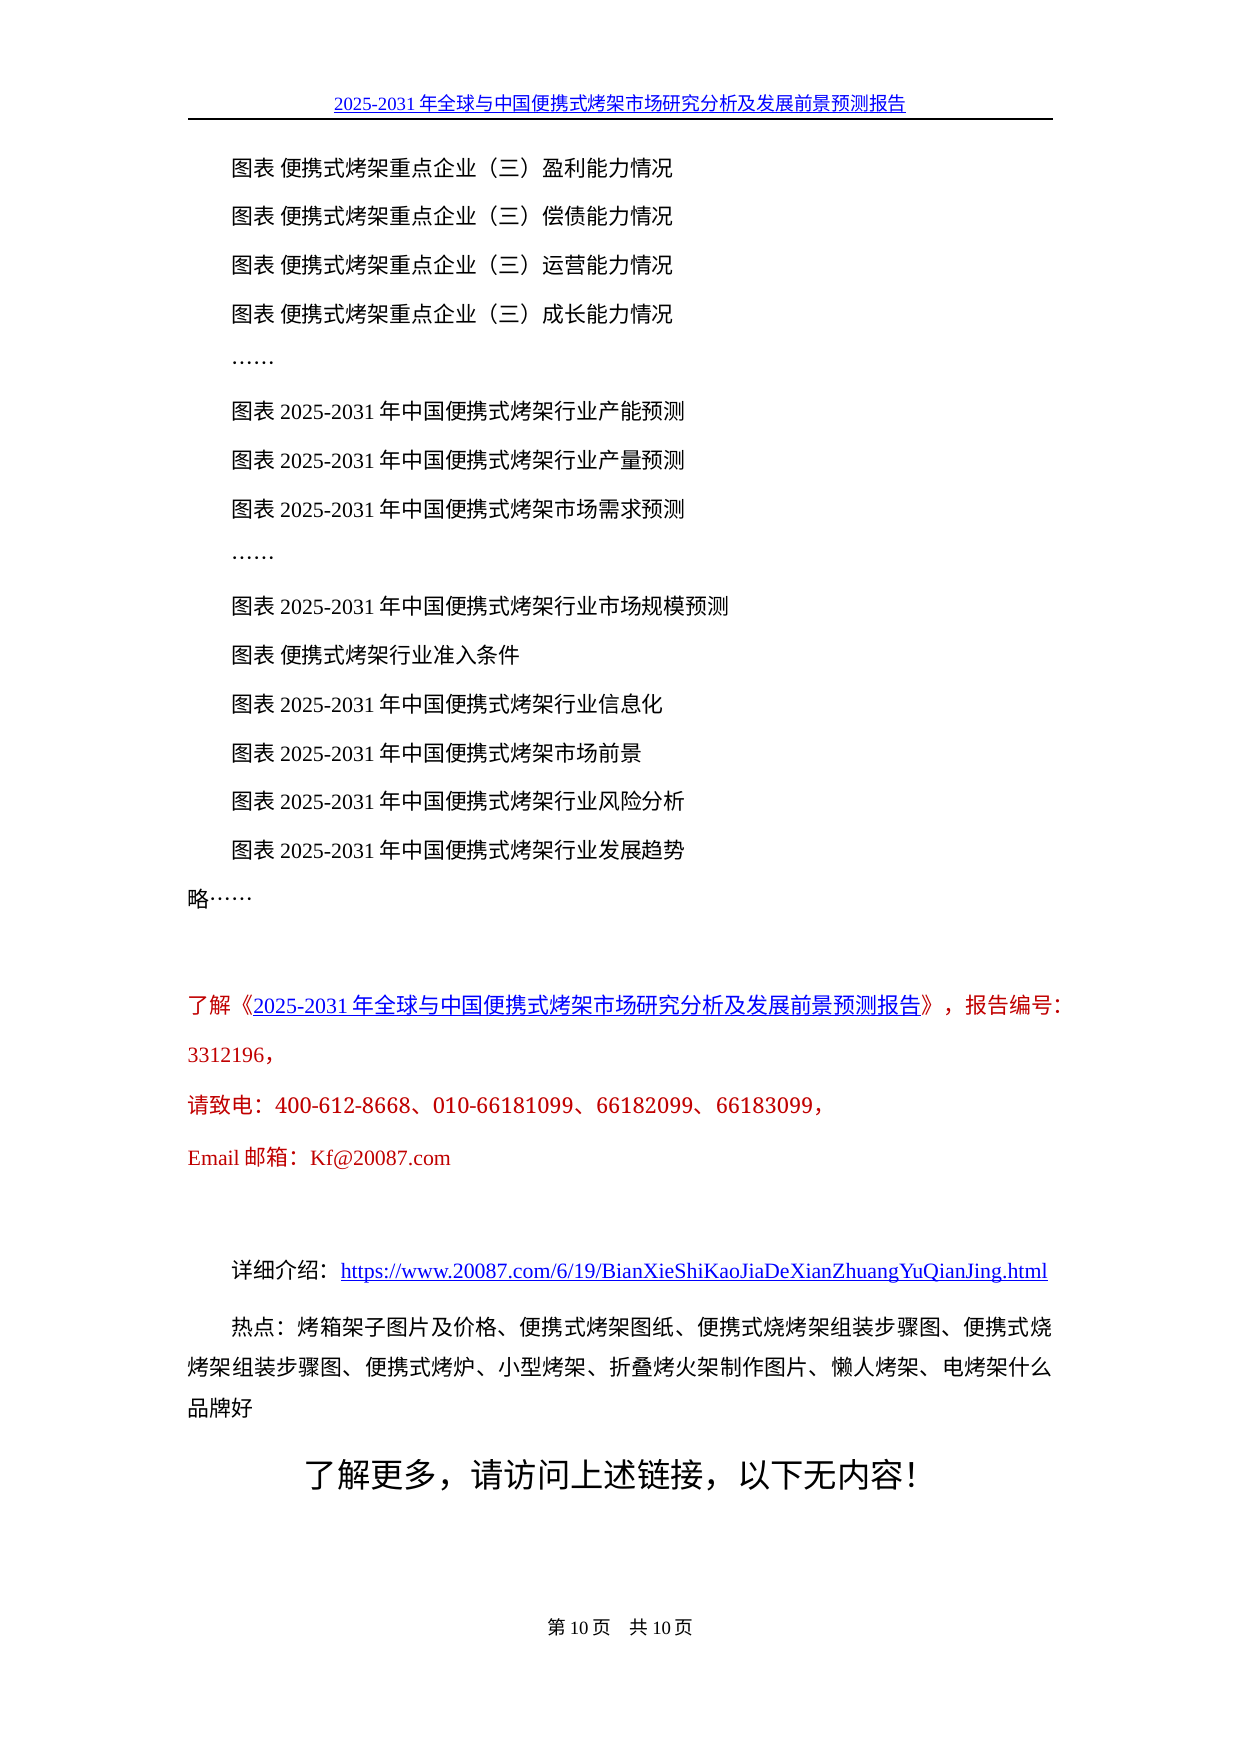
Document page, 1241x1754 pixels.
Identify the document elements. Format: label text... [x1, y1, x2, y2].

text 了解《2025-2031年全球与中国便携式烤架市场研究分析及发展前景预测报告》，报告编号：3312196， [187, 988, 1053, 1069]
text 详细介绍：https://www.20087.com/6/19/BianXieShiKaoJiaDeXianZhuangYuQianJing.html [187, 1253, 1053, 1285]
text Email邮箱：Kf@20087.com [187, 1140, 1053, 1172]
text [187, 150, 1053, 914]
text 热点：烤箱架子图片及价格、便携式烤架图纸、便携式烧烤架组装步骤图、便携式烧烤架组装步骤图、便携式烤炉、小型烤架、折叠烤火架制作图片、懒人烤架、电烤架什么品牌好 [187, 1309, 1053, 1423]
text 请致电：400-612-8668、010-66181099、66182099、66183099， [187, 1088, 1053, 1121]
title 了解更多，请访问上述链接，以下无内容！ [187, 1441, 1053, 1506]
